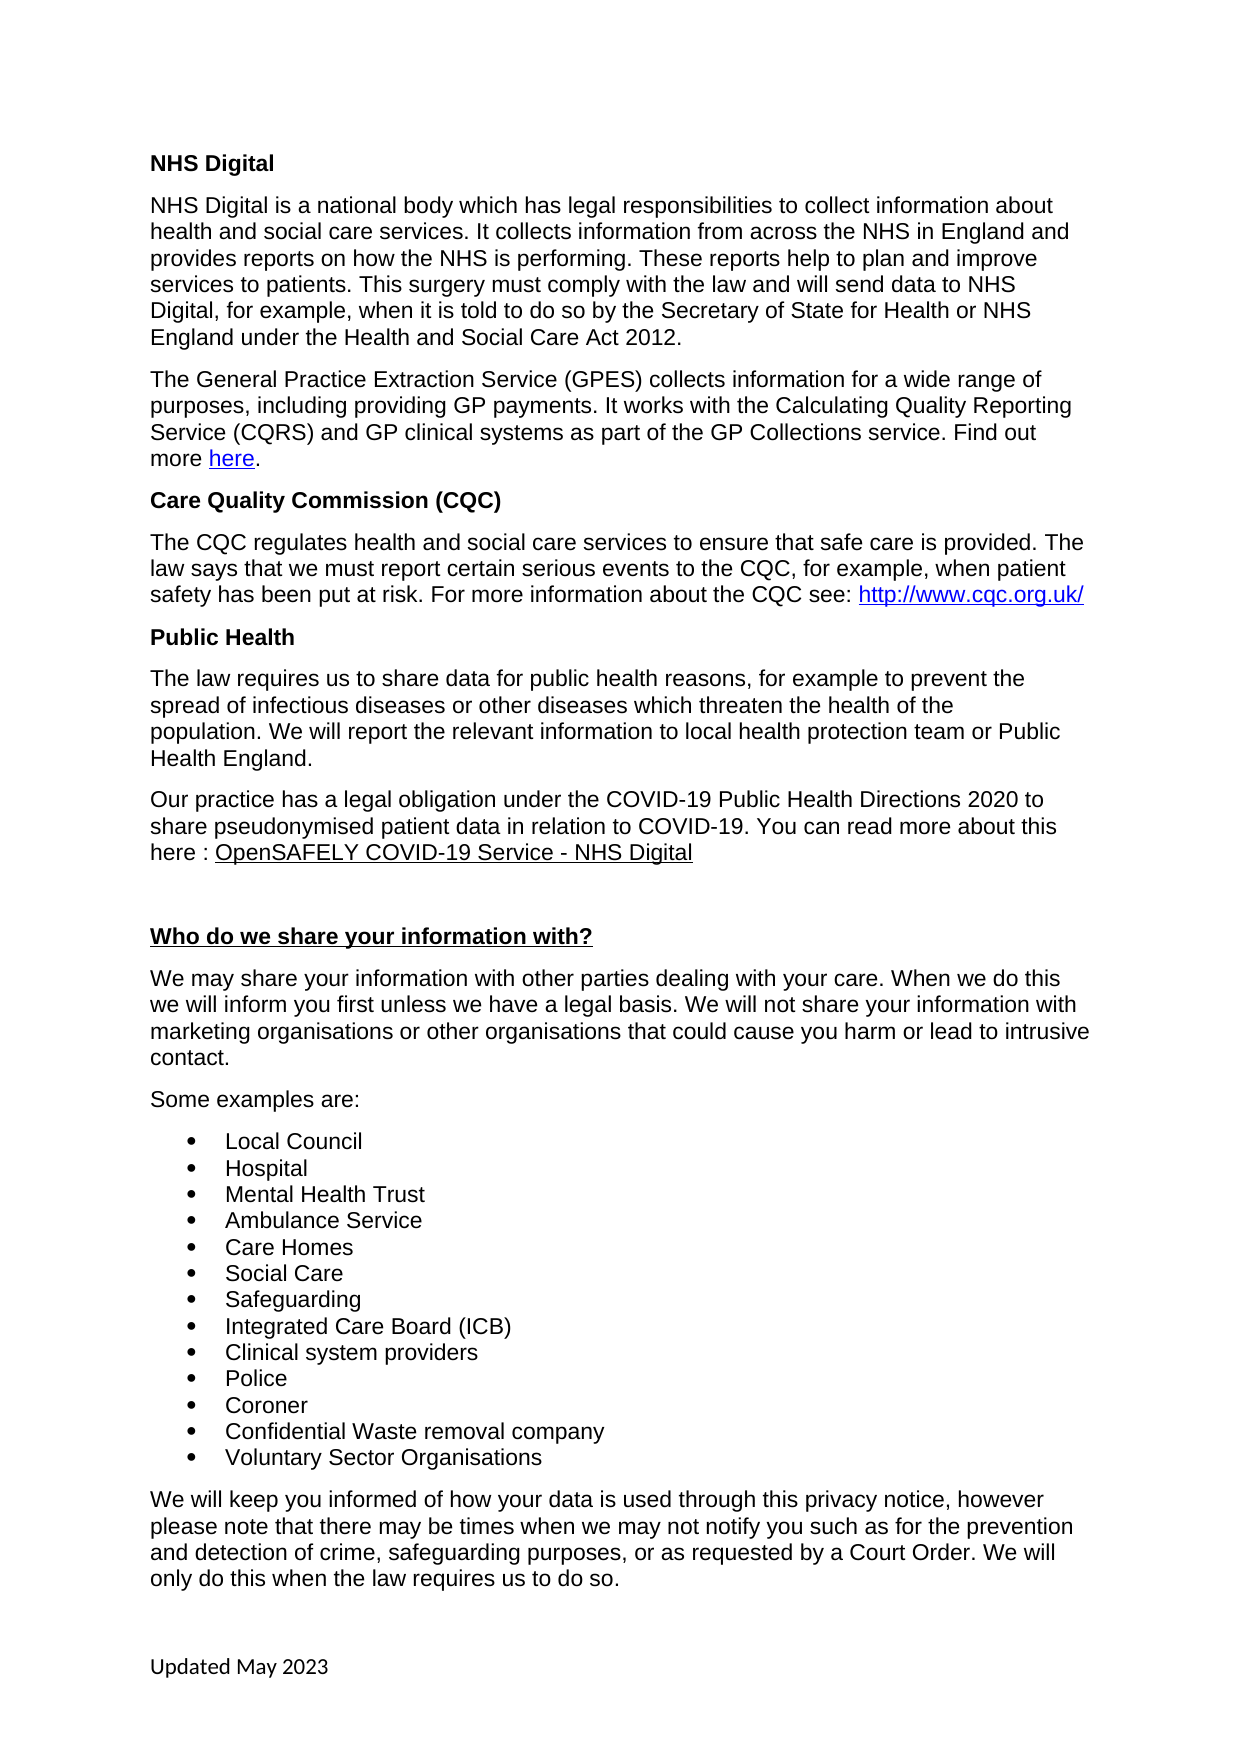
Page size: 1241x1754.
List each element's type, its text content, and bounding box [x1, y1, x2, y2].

text Our practice has a legal obligation under the COVID-19 Public Health Directions 2020 to share pseudonymised patient data in relation to COVID-19. You can read more about this here : OpenSAFELY COVID-19 Service - NHS Digital [692, 786, 1090, 866]
text The General Practice Extraction Service (GPES) collects information for a wide range of purposes, including providing GP payments. It works with the Calculating Quality Reporting Service (CQRS) and GP clinical systems as part of the GP Collections service. Find out more here. [150, 366, 1090, 471]
list Voluntary Sector Organisations [187, 1444, 1090, 1471]
text NHS Digital is a national body which has legal responsibilities to collect information about health and social care services. It collects information from across the NHS in England and provides reports on how the NHS is performing. These reports help to plan and improve services to patients. This surgery must comply with the law and will send data to NHS Digital, for example, when it is told to do so by the Secretary of State for Health or NHS England under the Health and Social Care Act 2012. [150, 192, 1090, 350]
list Mental Health Trust [187, 1181, 1090, 1207]
text Who do we share your information with? [150, 923, 1090, 949]
text The CQC regulates health and social care services to ensure that safe care is provided. The law says that we must report certain serious events to the CQC, for example, when patient safety has been put at risk. For more information about the CQC see: http://www.cqc.org.uk/ [150, 529, 1090, 608]
list Clinical system providers [187, 1339, 1090, 1365]
list Confidential Waste removal company [187, 1418, 1090, 1444]
text The law requires us to share data for public health reasons, for example to prevent the spread of infectious diseases or other diseases which threaten the health of the population. We will report the relevant information to local health protection team or Public Health England. [150, 665, 1090, 771]
list Social Care [187, 1260, 1090, 1286]
text Public Health [150, 623, 1090, 650]
text We may share your information with other parties dealing with your care. When we do this we will inform you first unless we have a legal basis. We will not share your information with marketing organisations or other organisations that could cause you harm or lead to intrusive contact. [150, 965, 1090, 1071]
list Safeguarding [187, 1286, 1090, 1313]
list Hospital [187, 1154, 1090, 1181]
list Coroner [187, 1392, 1090, 1418]
list Care Homes [187, 1233, 1090, 1260]
list Integrated Care Board (ICB) [187, 1313, 1090, 1339]
list Police [187, 1365, 1090, 1392]
text NHS Digital [150, 150, 1090, 176]
list Local Council [187, 1128, 1090, 1154]
text We will keep you informed of how your data is used through this privacy notice, however please note that there may be times when we may not notify you such as for the prevention and detection of crime, safeguarding purposes, or as requested by a Court Order. We will only do this when the law requires us to do so. [150, 1486, 1090, 1592]
text Care Quality Commission (CQC) [150, 487, 1090, 513]
list Ambulance Service [187, 1207, 1090, 1233]
text Some examples are: [150, 1086, 1090, 1112]
